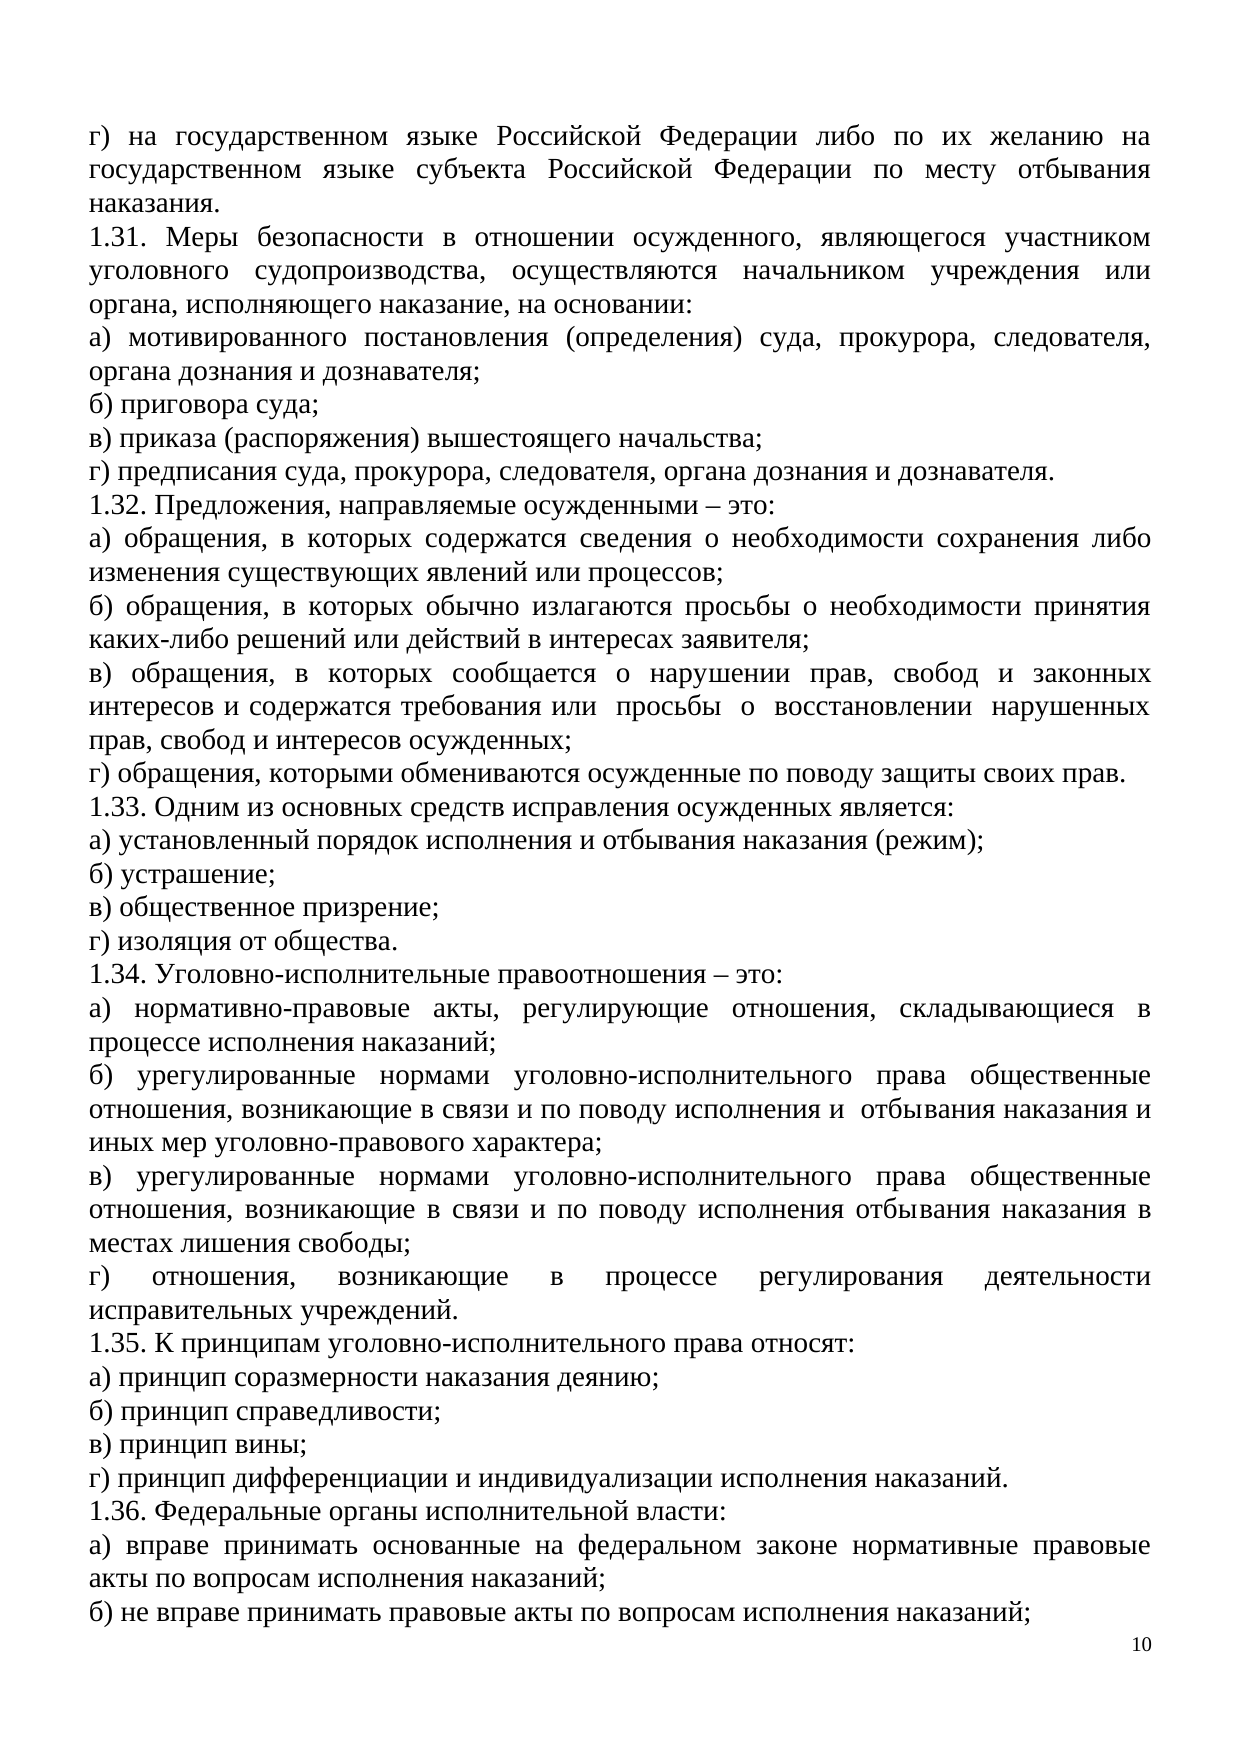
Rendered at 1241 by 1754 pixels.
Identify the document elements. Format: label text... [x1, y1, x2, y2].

text 1.31. Меры безопасности в отношении осужденного, являющегося участником уголовного судопроизводства, осуществляются начальником учреждения или органа, исполняющего наказание, на основании: [88, 219, 1152, 319]
text в) обращения, в которых сообщается о нарушении прав, свобод и законных интересов и содержатся требования или просьбы о восстановлении нарушенных прав, свобод и интересов осужденных; [88, 655, 1152, 755]
text в) принцип вины; [88, 1426, 1152, 1460]
text б) приговора суда; [88, 386, 1152, 420]
text б) устрашение; [88, 856, 1152, 889]
text г) отношения, возникающие в процессе регулирования деятельности исправительных учреждений. [88, 1258, 1152, 1326]
text а) обращения, в которых содержатся сведения о необходимости сохранения либо изменения существующих явлений или процессов; [88, 521, 1152, 588]
text 1.35. К принципам уголовно-исполнительного права относят: [88, 1326, 1152, 1359]
text б) обращения, в которых обычно излагаются просьбы о необходимости принятия каких-либо решений или действий в интересах заявителя; [88, 588, 1152, 655]
text 1.36. Федеральные органы исполнительной власти: [88, 1493, 1152, 1527]
text в) общественное призрение; [88, 889, 1152, 923]
text б) урегулированные нормами уголовно-исполнительного права общественные отношения, возникающие в связи и по поводу исполнения и отбывания наказания и иных мер уголовно-правового характера; [88, 1057, 1152, 1158]
text б) не вправе принимать правовые акты по вопросам исполнения наказаний; [88, 1594, 1152, 1627]
text а) мотивированного постановления (определения) суда, прокурора, следователя, органа дознания и дознавателя; [88, 319, 1152, 386]
text б) принцип справедливости; [88, 1393, 1152, 1426]
text г) предписания суда, прокурора, следователя, органа дознания и дознавателя. [88, 453, 1152, 487]
text а) вправе принимать основанные на федеральном законе нормативные правовые акты по вопросам исполнения наказаний; [88, 1527, 1152, 1594]
text г) на государственном языке Российской Федерации либо по их желанию на государственном языке субъекта Российской Федерации по месту отбывания наказания. [88, 118, 1152, 219]
text г) изоляция от общества. [88, 923, 1152, 957]
text а) принцип соразмерности наказания деянию; [88, 1359, 1152, 1393]
text 1.34. Уголовно-исполнительные правоотношения – это: [88, 957, 1152, 990]
text а) нормативно-правовые акты, регулирующие отношения, складывающиеся в процессе исполнения наказаний; [88, 990, 1152, 1057]
text 1.32. Предложения, направляемые осужденными – это: [88, 487, 1152, 521]
text г) обращения, которыми обмениваются осужденные по поводу защиты своих прав. [88, 755, 1152, 789]
text в) приказа (распоряжения) вышестоящего начальства; [88, 420, 1152, 453]
text 1.33. Одним из основных средств исправления осужденных является: [88, 789, 1152, 822]
text г) принцип дифференциации и индивидуализации исполнения наказаний. [88, 1460, 1152, 1493]
text а) установленный порядок исполнения и отбывания наказания (режим); [88, 822, 1152, 856]
text в) урегулированные нормами уголовно-исполнительного права общественные отношения, возникающие в связи и по поводу исполнения отбывания наказания в местах лишения свободы; [88, 1158, 1152, 1258]
